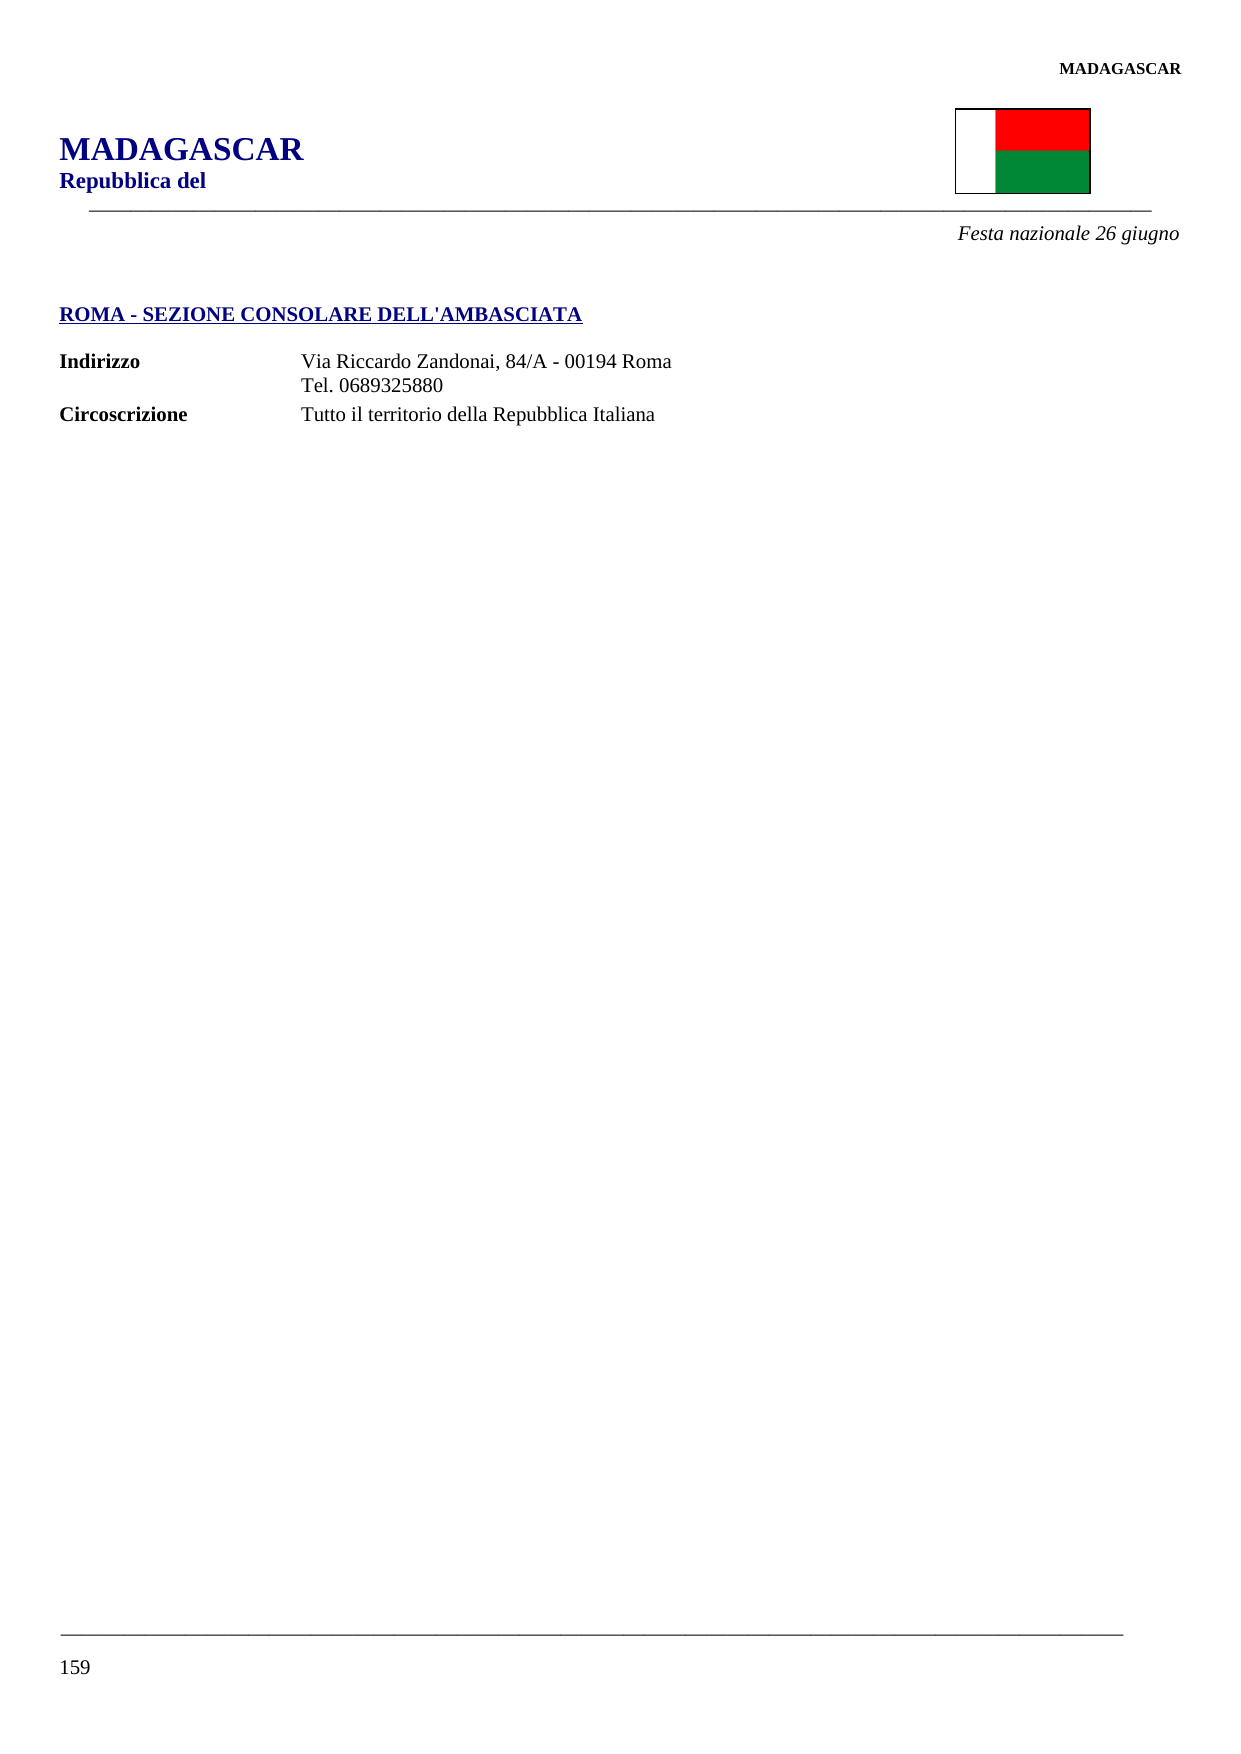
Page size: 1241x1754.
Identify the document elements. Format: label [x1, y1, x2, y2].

picture [956, 110, 1089, 193]
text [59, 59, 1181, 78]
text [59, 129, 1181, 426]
